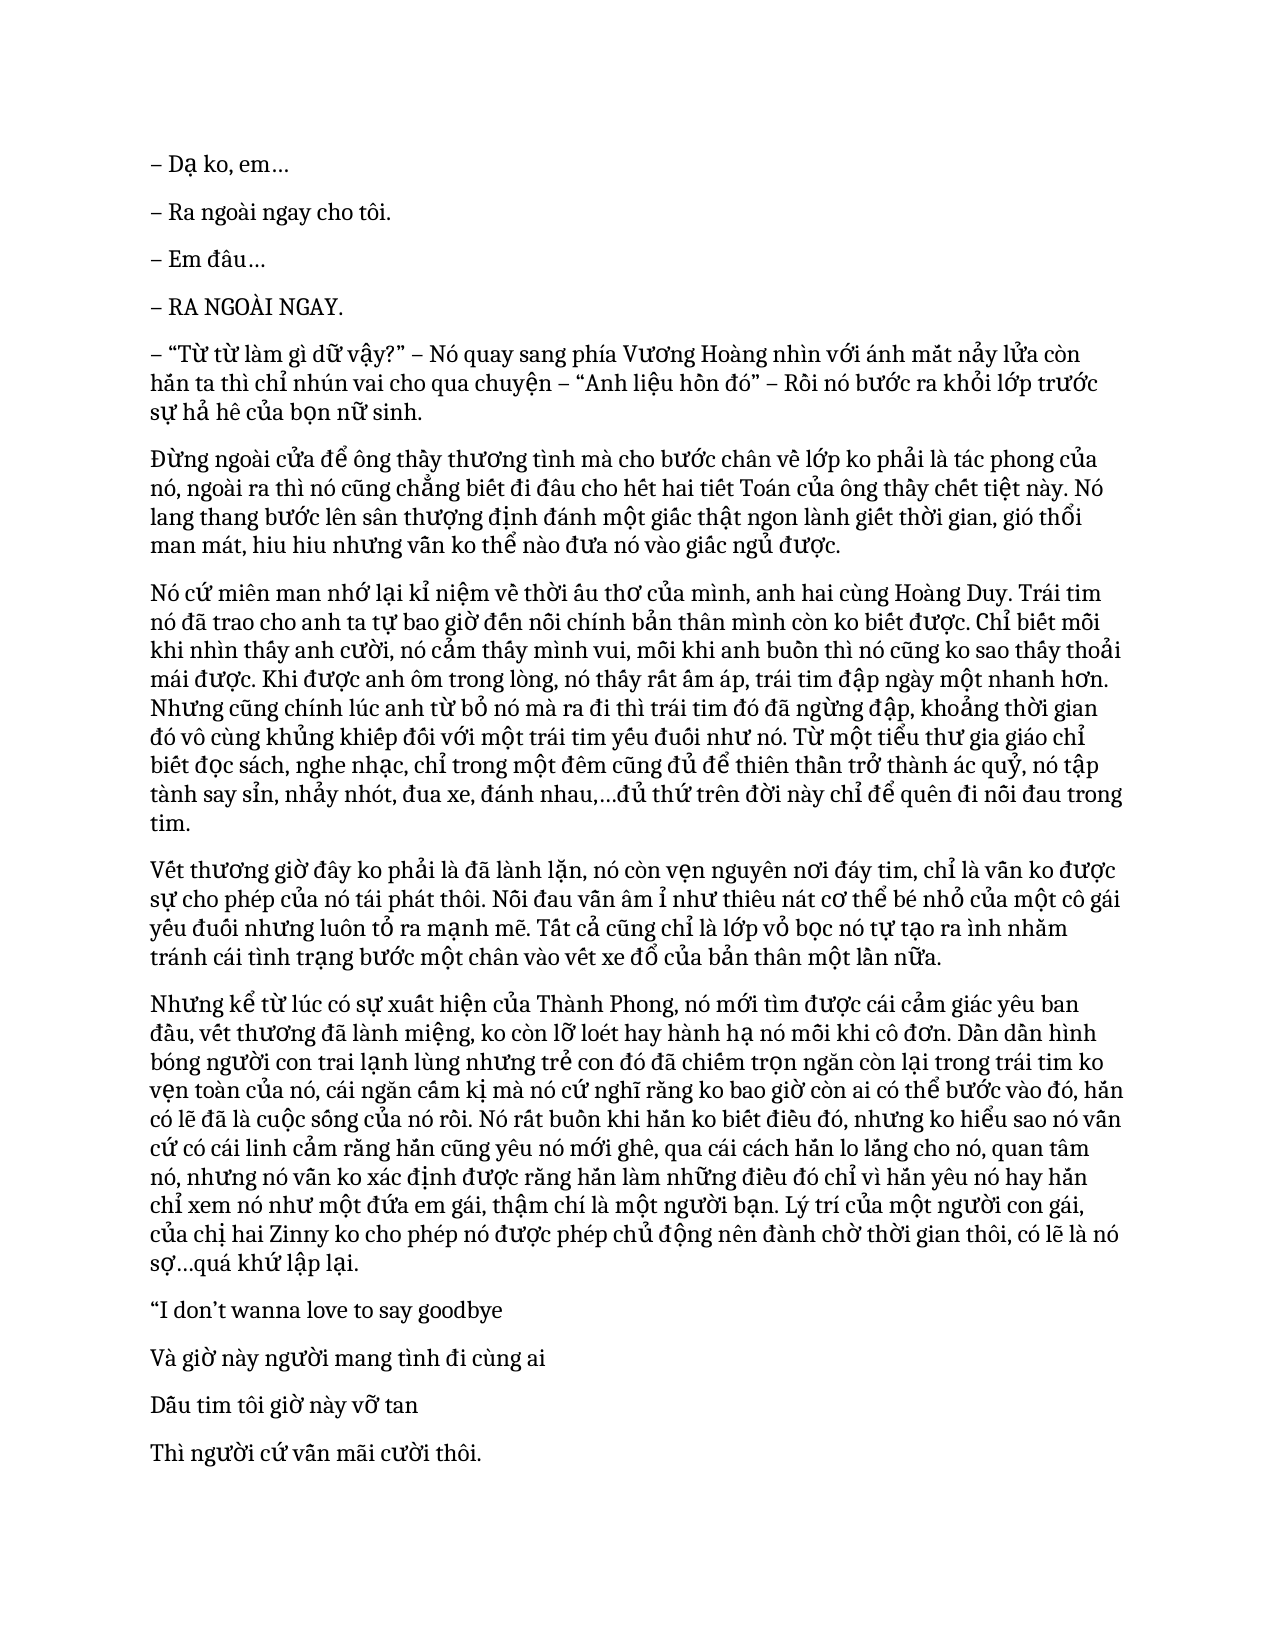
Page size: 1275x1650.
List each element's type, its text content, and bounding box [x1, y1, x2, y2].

text – Dạ ko, em… [150, 150, 1125, 179]
text Nhưng kể từ lúc có sự xuất hiện của Thành Phong, nó mới tìm được cái cảm giác yêu ban đầu, vết thương đã lành miệng, ko còn lỡ loét hay hành hạ nó mỗi khi cô đơn. Dần dần hình bóng người con trai lạnh lùng nhưng trẻ con đó đã chiếm trọn ngăn còn lại trong trái tim ko vẹn toàn của nó, cái ngăn cấm kị mà nó cứ nghĩ rằng ko bao giờ còn ai có thể bước vào đó, hắn có lẽ đã là cuộc sống của nó rồi. Nó rất buồn khi hắn ko biết điều đó, nhưng ko hiểu sao nó vẫn cứ có cái linh cảm rằng hắn cũng yêu nó mới ghê, qua cái cách hắn lo lắng cho nó, quan tâm nó, nhưng nó vẫn ko xác định được rằng hắn làm những điều đó chỉ vì hắn yêu nó hay hắn chỉ xem nó như một đứa em gái, thậm chí là một người bạn. Lý trí của một người con gái, của chị hai Zinny ko cho phép nó được phép chủ động nên đành chờ thời gian thôi, có lẽ là nó sợ…quá khứ lập lại. [150, 990, 1125, 1277]
text Nó cứ miên man nhớ lại kỉ niệm về thời ấu thơ của mình, anh hai cùng Hoàng Duy. Trái tim nó đã trao cho anh ta tự bao giờ đến nỗi chính bản thân mình còn ko biết được. Chỉ biết mỗi khi nhìn thấy anh cười, nó cảm thấy mình vui, mỗi khi anh buồn thì nó cũng ko sao thấy thoải mái được. Khi được anh ôm trong lòng, nó thấy rất ấm áp, trái tim đập ngày một nhanh hơn. Nhưng cũng chính lúc anh từ bỏ nó mà ra đi thì trái tim đó đã ngừng đập, khoảng thời gian đó vô cùng khủng khiếp đối với một trái tim yếu đuối như nó. Từ một tiểu thư gia giáo chỉ biết đọc sách, nghe nhạc, chỉ trong một đêm cũng đủ để thiên thần trở thành ác quỷ, nó tập tành say sỉn, nhảy nhót, đua xe, đánh nhau,…đủ thứ trên đời này chỉ để quên đi nỗi đau trong tim. [150, 579, 1125, 837]
text – “Từ từ làm gì dữ vậy?” – Nó quay sang phía Vương Hoàng nhìn với ánh mắt nảy lửa còn hắn ta thì chỉ nhún vai cho qua chuyện – “Anh liệu hồn đó” – Rồi nó bước ra khỏi lớp trước sự hả hê của bọn nữ sinh. [150, 340, 1125, 426]
text Đừng ngoài cửa để ông thầy thương tình mà cho bước chân về lớp ko phải là tác phong của nó, ngoài ra thì nó cũng chẳng biết đi đâu cho hết hai tiết Toán của ông thầy chết tiệt này. Nó lang thang bước lên sân thượng định đánh một giấc thật ngon lành giết thời gian, gió thổi man mát, hiu hiu nhưng vẫn ko thể nào đưa nó vào giấc ngủ được. [150, 445, 1125, 560]
text Vết thương giờ đây ko phải là đã lành lặn, nó còn vẹn nguyên nơi đáy tim, chỉ là vẫn ko được sự cho phép của nó tái phát thôi. Nỗi đau vẫn âm ỉ như thiêu nát cơ thể bé nhỏ của một cô gái yếu đuối nhưng luôn tỏ ra mạnh mẽ. Tất cả cũng chỉ là lớp vỏ bọc nó tự tạo ra ình nhằm tránh cái tình trạng bước một chân vào vết xe đổ của bản thân một lần nữa. [150, 856, 1125, 971]
text – RA NGOÀI NGAY. [150, 292, 1125, 321]
text – Ra ngoài ngay cho tôi. [150, 197, 1125, 226]
text “I don’t wanna love to say goodbye [150, 1296, 1125, 1325]
text Thì người cứ vẫn mãi cười thôi. [150, 1439, 1125, 1467]
text Dẫu tim tôi giờ này vỡ tan [150, 1391, 1125, 1420]
text – Em đâu… [150, 245, 1125, 274]
text Và giờ này người mang tình đi cùng ai [150, 1344, 1125, 1372]
